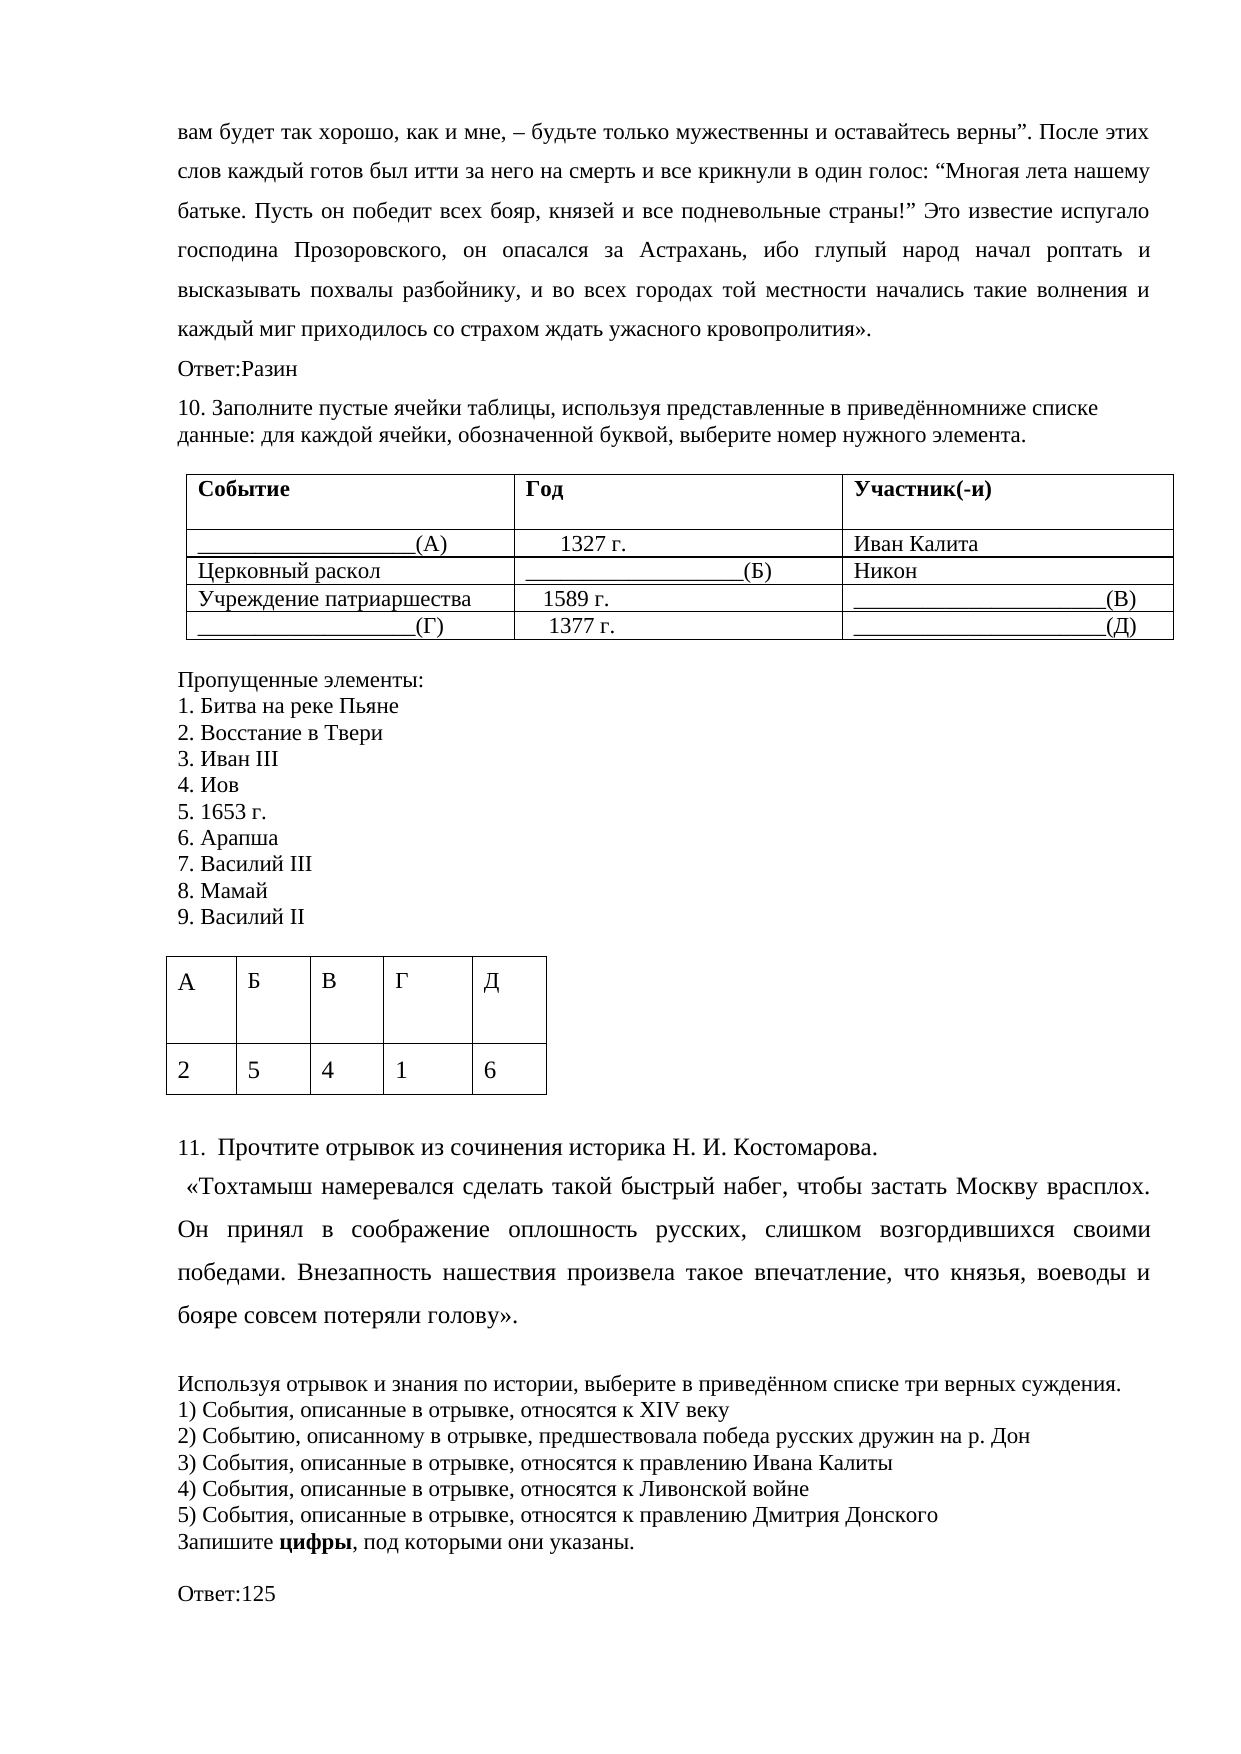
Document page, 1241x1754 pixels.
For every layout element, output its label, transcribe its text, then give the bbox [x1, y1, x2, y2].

text 3) События, описанные в отрывке, относятся к правлению Ивана Калиты [177, 1449, 1152, 1475]
text «Тохтамыш намеревался сделать такой быстрый набег, чтобы застать Москву врасплох. Он принял в соображение оплошность русских, слишком возгордившихся своими победами. Внезапность нашествия произвела такое впечатление, что князья, воеводы и бояре совсем потеряли голову». [177, 1171, 1152, 1329]
table_cell ______________________(В) [843, 585, 1173, 611]
table_cell 5 [237, 1044, 310, 1094]
table_cell 1589 г. [515, 585, 842, 611]
text 10. Заполните пустые ячейки таблицы, используя представленные в приведённомниже списке данные: для каждой ячейки, обозначенной буквой, выберите номер нужного элемента. [177, 394, 1152, 447]
table_cell 1327 г. [515, 530, 842, 556]
table_cell ___________________(Б) [515, 558, 842, 584]
table_header В [311, 957, 383, 1043]
text 5. 1653 г. [177, 798, 1152, 824]
table_cell Никон [843, 558, 1173, 584]
table_cell Учреждение патриаршества [187, 585, 514, 611]
table_cell 6 [473, 1044, 546, 1094]
text 5) События, описанные в отрывке, относятся к правлению Дмитрия Донского [177, 1501, 1152, 1528]
table_header Г [384, 957, 472, 1043]
text 7. Василий III [177, 850, 1152, 877]
table_cell 1377 г. [515, 612, 842, 638]
text Ответ:Разин [177, 355, 1152, 381]
text 1) События, описанные в отрывке, относятся к XIV веку [177, 1396, 1152, 1422]
table_header Событие [187, 475, 514, 529]
table_header Участник(-и) [843, 475, 1173, 529]
text 2) Событию, описанному в отрывке, предшествовала победа русских дружин на р. Дон [177, 1422, 1152, 1449]
text 1. Битва на реке Пьяне [177, 692, 1152, 719]
table_cell 2 [167, 1044, 236, 1094]
table_header Д [473, 957, 546, 1043]
text 2. Восстание в Твери [177, 719, 1152, 745]
text Используя отрывок и знания по истории, выберите в приведённом списке три верных суждения. [177, 1370, 1152, 1396]
table_cell ___________________(Г) [187, 612, 514, 638]
table_cell Церковный раскол [187, 558, 514, 584]
text 8. Мамай [177, 877, 1152, 903]
text 11. Прочтите отрывок из сочинения историка Н. И. Костомарова. [177, 1132, 1152, 1160]
table_cell 4 [311, 1044, 383, 1094]
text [177, 118, 1152, 342]
text Ответ:125 [177, 1581, 1152, 1607]
text Пропущенные элементы: [177, 666, 1152, 692]
table_header Б [237, 957, 310, 1043]
table_cell ______________________(Д) [843, 612, 1173, 638]
table_header А [167, 957, 236, 1043]
text 4) События, описанные в отрывке, относятся к Ливонской войне [177, 1475, 1152, 1501]
text 9. Василий II [177, 903, 1152, 929]
table_header Год [515, 475, 842, 529]
text Запишите цифры, под которыми они указаны. [177, 1528, 1152, 1554]
table_cell Иван Калита [843, 530, 1173, 556]
table_cell 1 [384, 1044, 472, 1094]
text 4. Иов [177, 771, 1152, 798]
table_cell ___________________(А) [187, 530, 514, 556]
text 3. Иван III [177, 745, 1152, 771]
text 6. Арапша [177, 824, 1152, 850]
